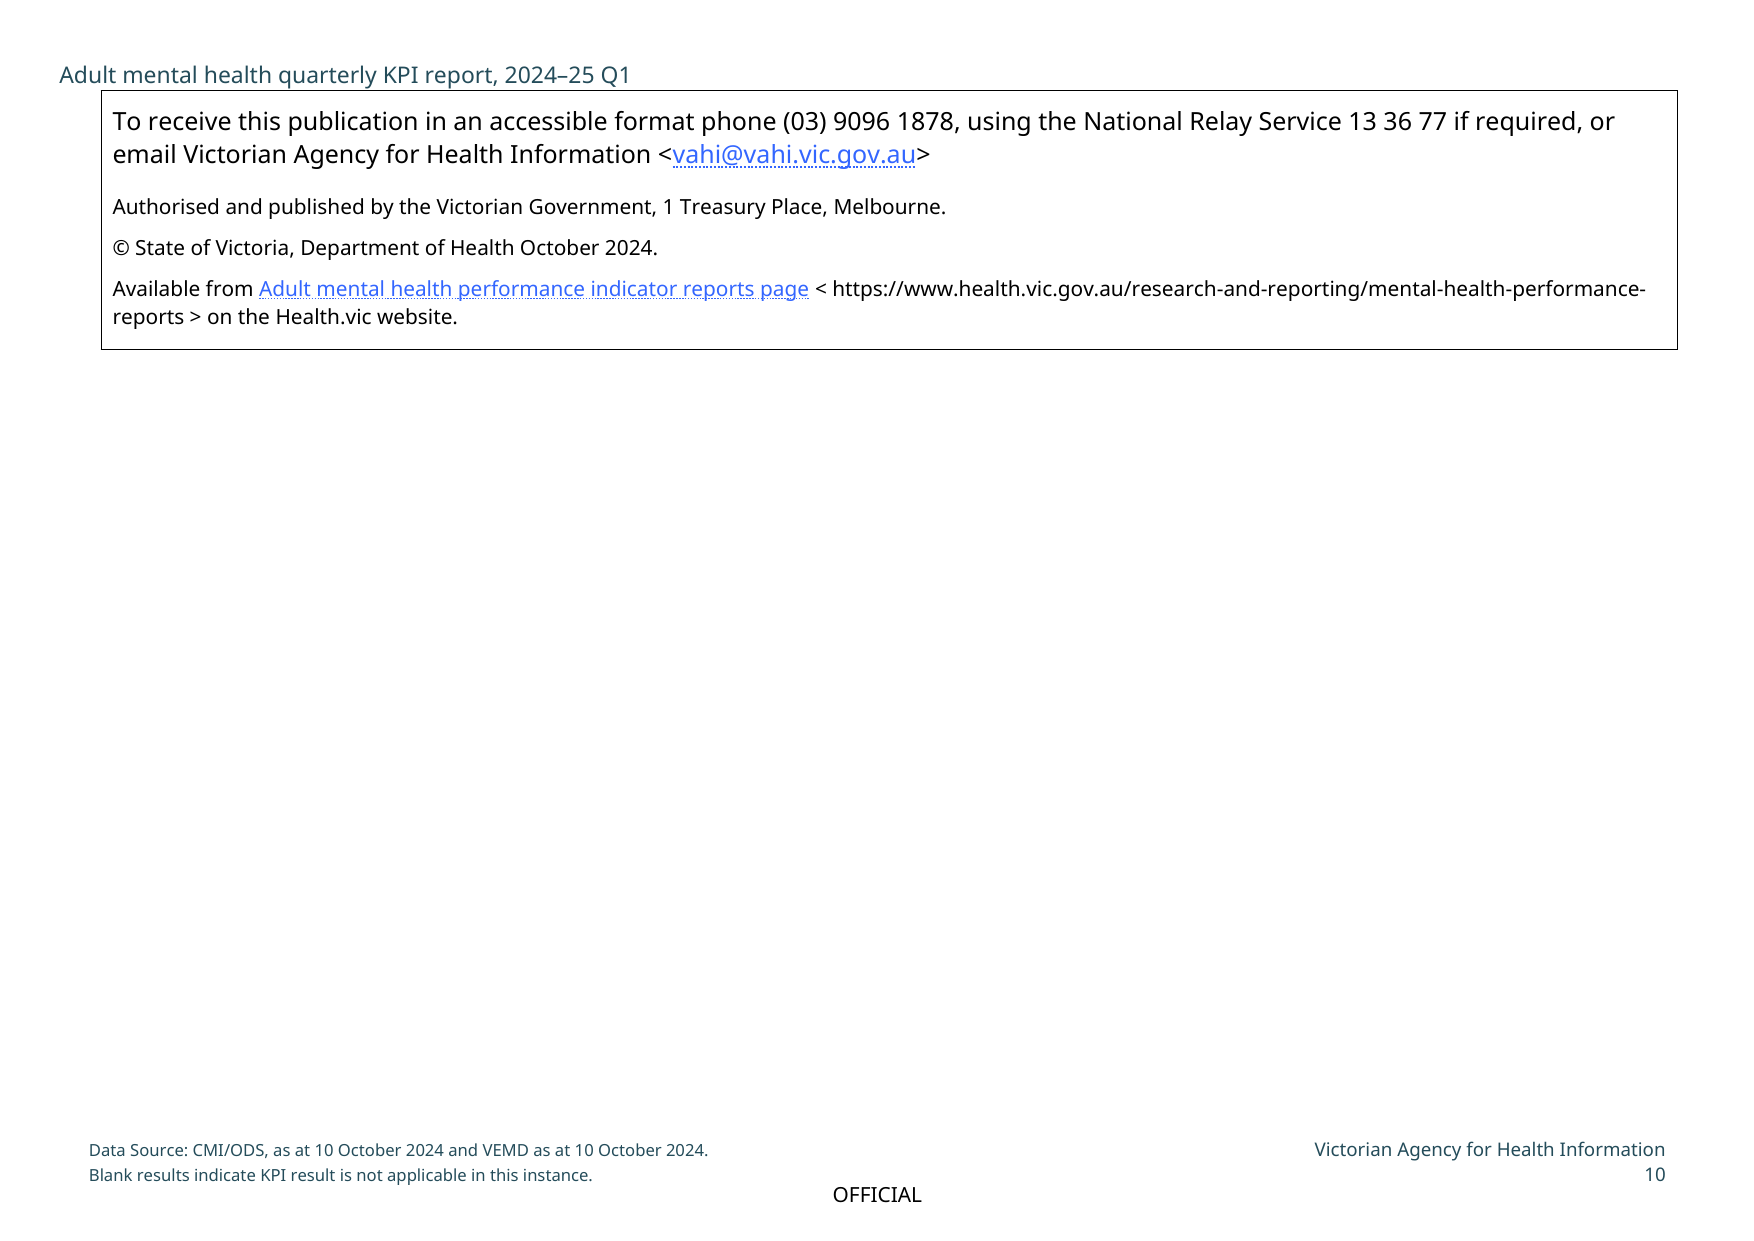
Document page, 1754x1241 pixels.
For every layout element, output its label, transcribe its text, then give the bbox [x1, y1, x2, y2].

table_header To receive this publication in an accessible format phone (03) 9096 1878, using the National Relay Service 13 36 77 if required, or email Victorian Agency for Health Information <vahi@vahi.vic.gov.au> Authorised and published by the Victorian Government, 1 Treasury Place, Melbourne. © State of Victoria, Department of Health October 2024. Available from Adult mental health performance indicator reports page < https://www.health.vic.gov.au/research-and-reporting/mental-health-performance-reports > on the Health.vic website. [102, 91, 1677, 349]
